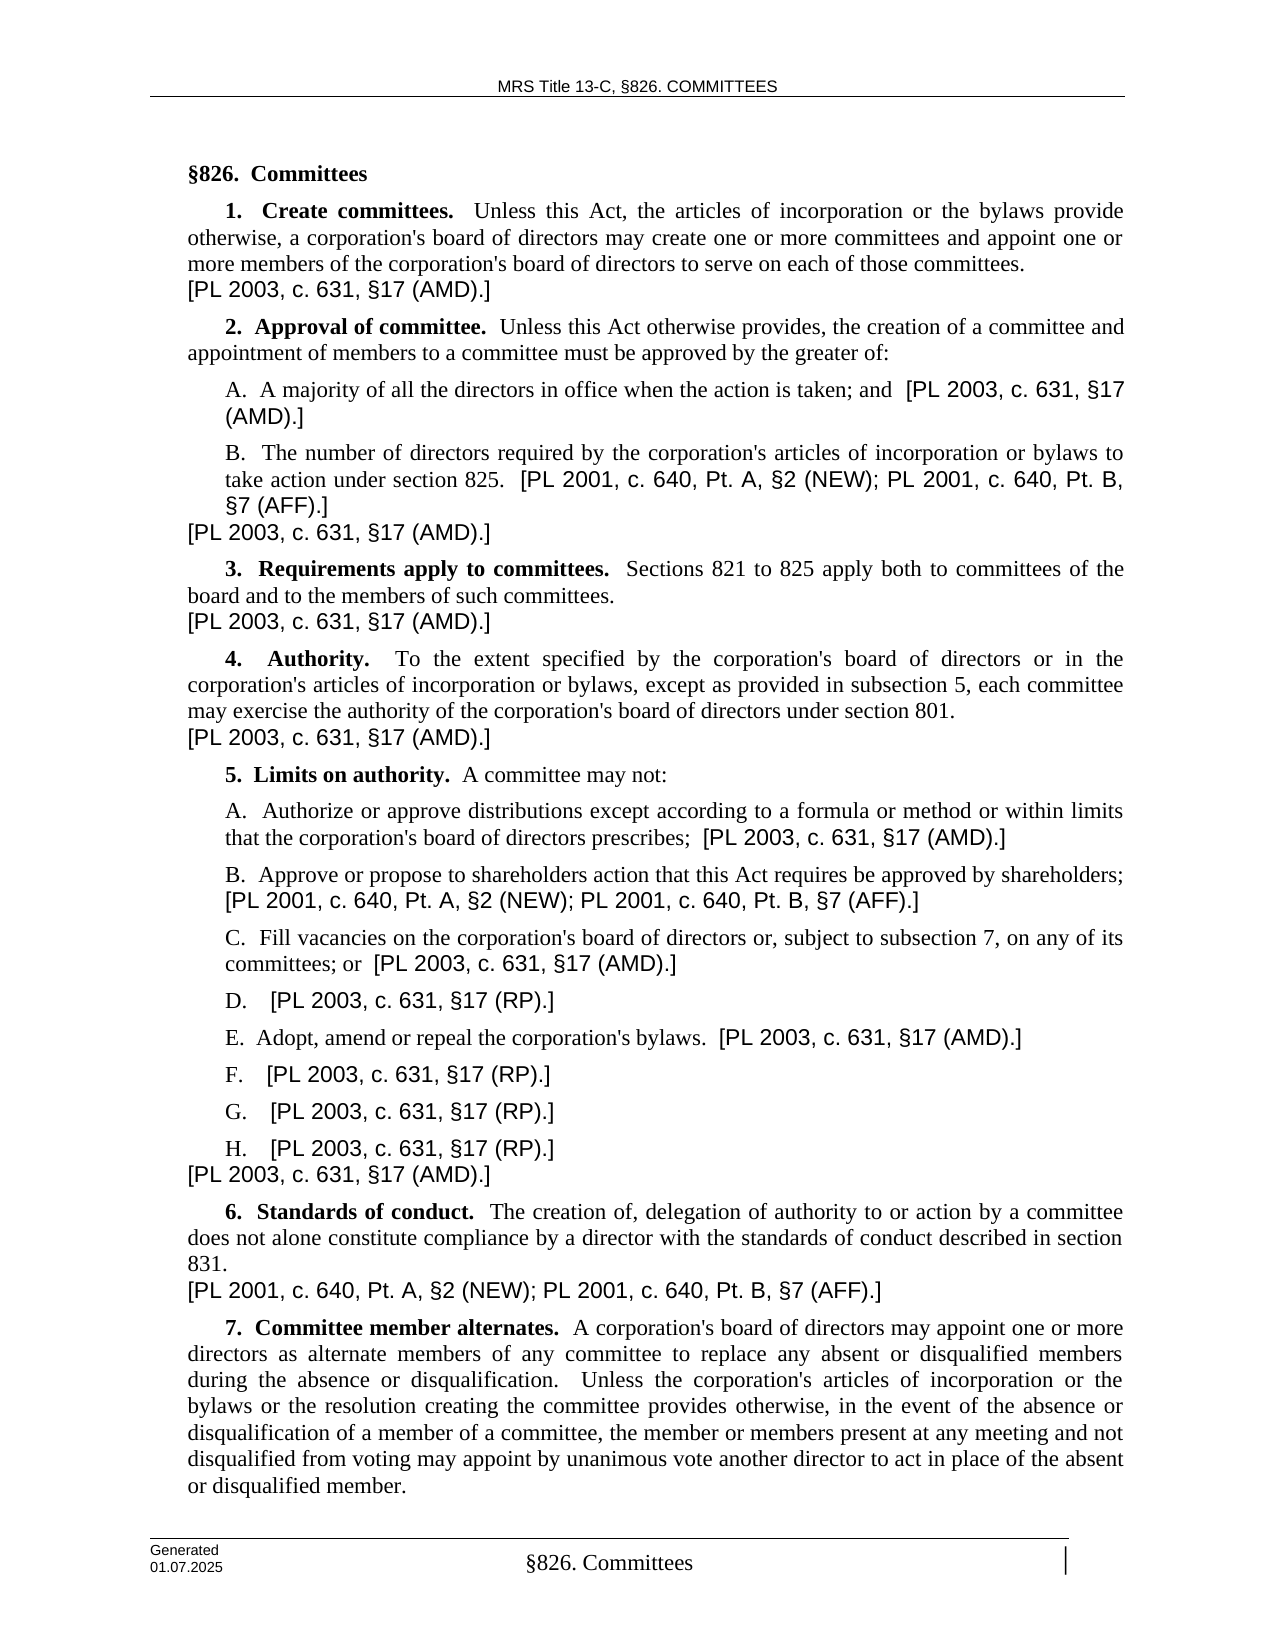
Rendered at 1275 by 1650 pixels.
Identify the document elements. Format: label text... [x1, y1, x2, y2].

text 5. Limits on authority. A committee may not: [187, 761, 1125, 787]
text F. [PL 2003, c. 631, §17 (RP).] [225, 1061, 1125, 1087]
text A. A majority of all the directors in office when the action is taken; and [PL 2003, c. 631, §17 (AMD).] [225, 376, 1125, 429]
text [PL 2003, c. 631, §17 (AMD).] [187, 518, 1125, 545]
text G. [PL 2003, c. 631, §17 (RP).] [225, 1098, 1125, 1124]
text [PL 2003, c. 631, §17 (AMD).] [187, 1161, 1125, 1187]
text 2. Approval of committee. Unless this Act otherwise provides, the creation of a committee and appointment of members to a committee must be approved by the greater of: [187, 313, 1125, 366]
text 3. Requirements apply to committees. Sections 821 to 825 apply both to committees of the board and to the members of such committees. [187, 555, 1125, 608]
text 4. Authority. To the extent specified by the corporation's board of directors or in the corporation's articles of incorporation or bylaws, except as provided in subsection 5, each committee may exercise the authority of the corporation's board of directors under section 801. [187, 645, 1125, 724]
text A. Authorize or approve distributions except according to a formula or method or within limits that the corporation's board of directors prescribes; [PL 2003, c. 631, §17 (AMD).] [225, 797, 1125, 850]
text C. Fill vacancies on the corporation's board of directors or, subject to subsection 7, on any of its committees; or [PL 2003, c. 631, §17 (AMD).] [225, 924, 1125, 977]
text B. Approve or propose to shareholders action that this Act requires be approved by shareholders; [PL 2001, c. 640, Pt. A, §2 (NEW); PL 2001, c. 640, Pt. B, §7 (AFF).] [225, 861, 1125, 913]
text [PL 2003, c. 631, §17 (AMD).] [187, 724, 1125, 750]
text 6. Standards of conduct. The creation of, delegation of authority to or action by a committee does not alone constitute compliance by a director with the standards of conduct described in section 831. [187, 1198, 1125, 1277]
text D. [PL 2003, c. 631, §17 (RP).] [225, 987, 1125, 1013]
text §826. Committees [187, 160, 1125, 187]
text 1. Create committees. Unless this Act, the articles of incorporation or the bylaws provide otherwise, a corporation's board of directors may create one or more committees and appoint one or more members of the corporation's board of directors to serve on each of those committees. [187, 197, 1125, 276]
text B. The number of directors required by the corporation's articles of incorporation or bylaws to take action under section 825. [PL 2001, c. 640, Pt. A, §2 (NEW); PL 2001, c. 640, Pt. B, §7 (AFF).] [225, 439, 1125, 518]
text [PL 2001, c. 640, Pt. A, §2 (NEW); PL 2001, c. 640, Pt. B, §7 (AFF).] [187, 1277, 1125, 1303]
text 7. Committee member alternates. A corporation's board of directors may appoint one or more directors as alternate members of any committee to replace any absent or disqualified members during the absence or disqualification. Unless the corporation's articles of incorporation or the bylaws or the resolution creating the committee provides otherwise, in the event of the absence or disqualification of a member of a committee, the member or members present at any meeting and not disqualified from voting may appoint by unanimous vote another director to act in place of the absent or disqualified member. [187, 1313, 1125, 1498]
text H. [PL 2003, c. 631, §17 (RP).] [225, 1134, 1125, 1161]
text E. Adopt, amend or repeal the corporation's bylaws. [PL 2003, c. 631, §17 (AMD).] [225, 1024, 1125, 1050]
text [PL 2003, c. 631, §17 (AMD).] [187, 608, 1125, 634]
text [PL 2003, c. 631, §17 (AMD).] [187, 276, 1125, 303]
